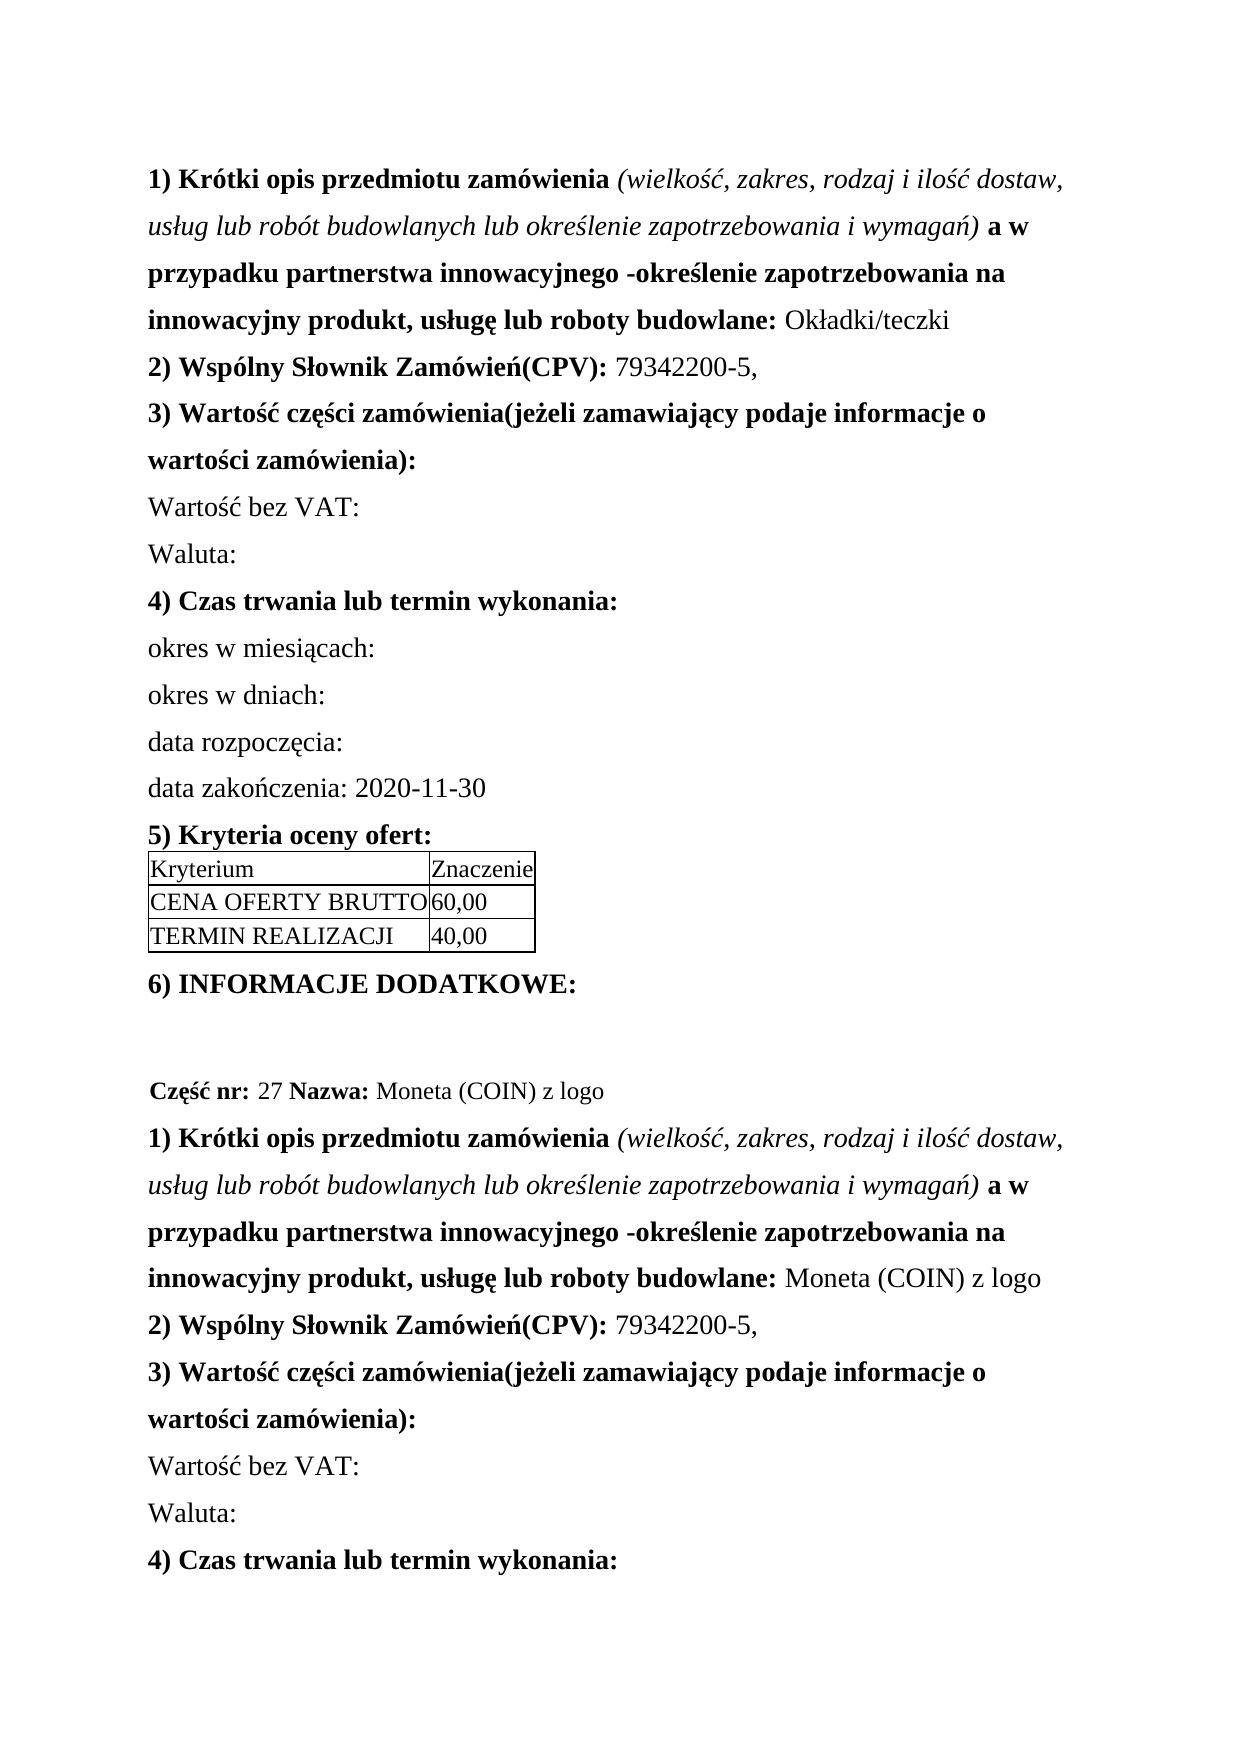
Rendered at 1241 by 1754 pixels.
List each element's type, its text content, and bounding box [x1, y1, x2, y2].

table_cell CENA OFERTY BRUTTO [149, 886, 429, 918]
table_header Część nr: [148, 1075, 256, 1106]
table_cell 40,00 [430, 919, 534, 951]
table_header Nazwa: [288, 1075, 374, 1106]
table_cell 60,00 [430, 886, 534, 918]
table_cell TERMIN REALIZACJI [149, 919, 429, 951]
table_header Znaczenie [430, 852, 534, 884]
text 6) INFORMACJE DODATKOWE: [148, 953, 1093, 1046]
table_header 27 [256, 1075, 287, 1106]
text 1) Krótki opis przedmiotu zamówienia (wielkość, zakres, rodzaj i ilość dostaw, usług lub robót budowlanych lub określenie zapotrzebowania i wymagań) a w przypadku partnerstwa innowacyjnego -określenie zapotrzebowania na innowacyjny produkt, usługę lub roboty budowlane: Okładki/teczki 2) Wspólny Słownik Zamówień(CPV): 79342200-5, 3) Wartość części zamówienia(jeżeli zamawiający podaje informacje o wartości zamówienia): Wartość bez VAT: Waluta: 4) Czas trwania lub termin wykonania: okres w miesiącach: okres w dniach: data rozpoczęcia: data zakończenia: 2020-11-30 5) Kryteria oceny ofert: [148, 148, 1093, 851]
table_header Moneta (COIN) z logo [374, 1075, 611, 1106]
table_header Kryterium [149, 852, 429, 884]
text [148, 1106, 1093, 1575]
